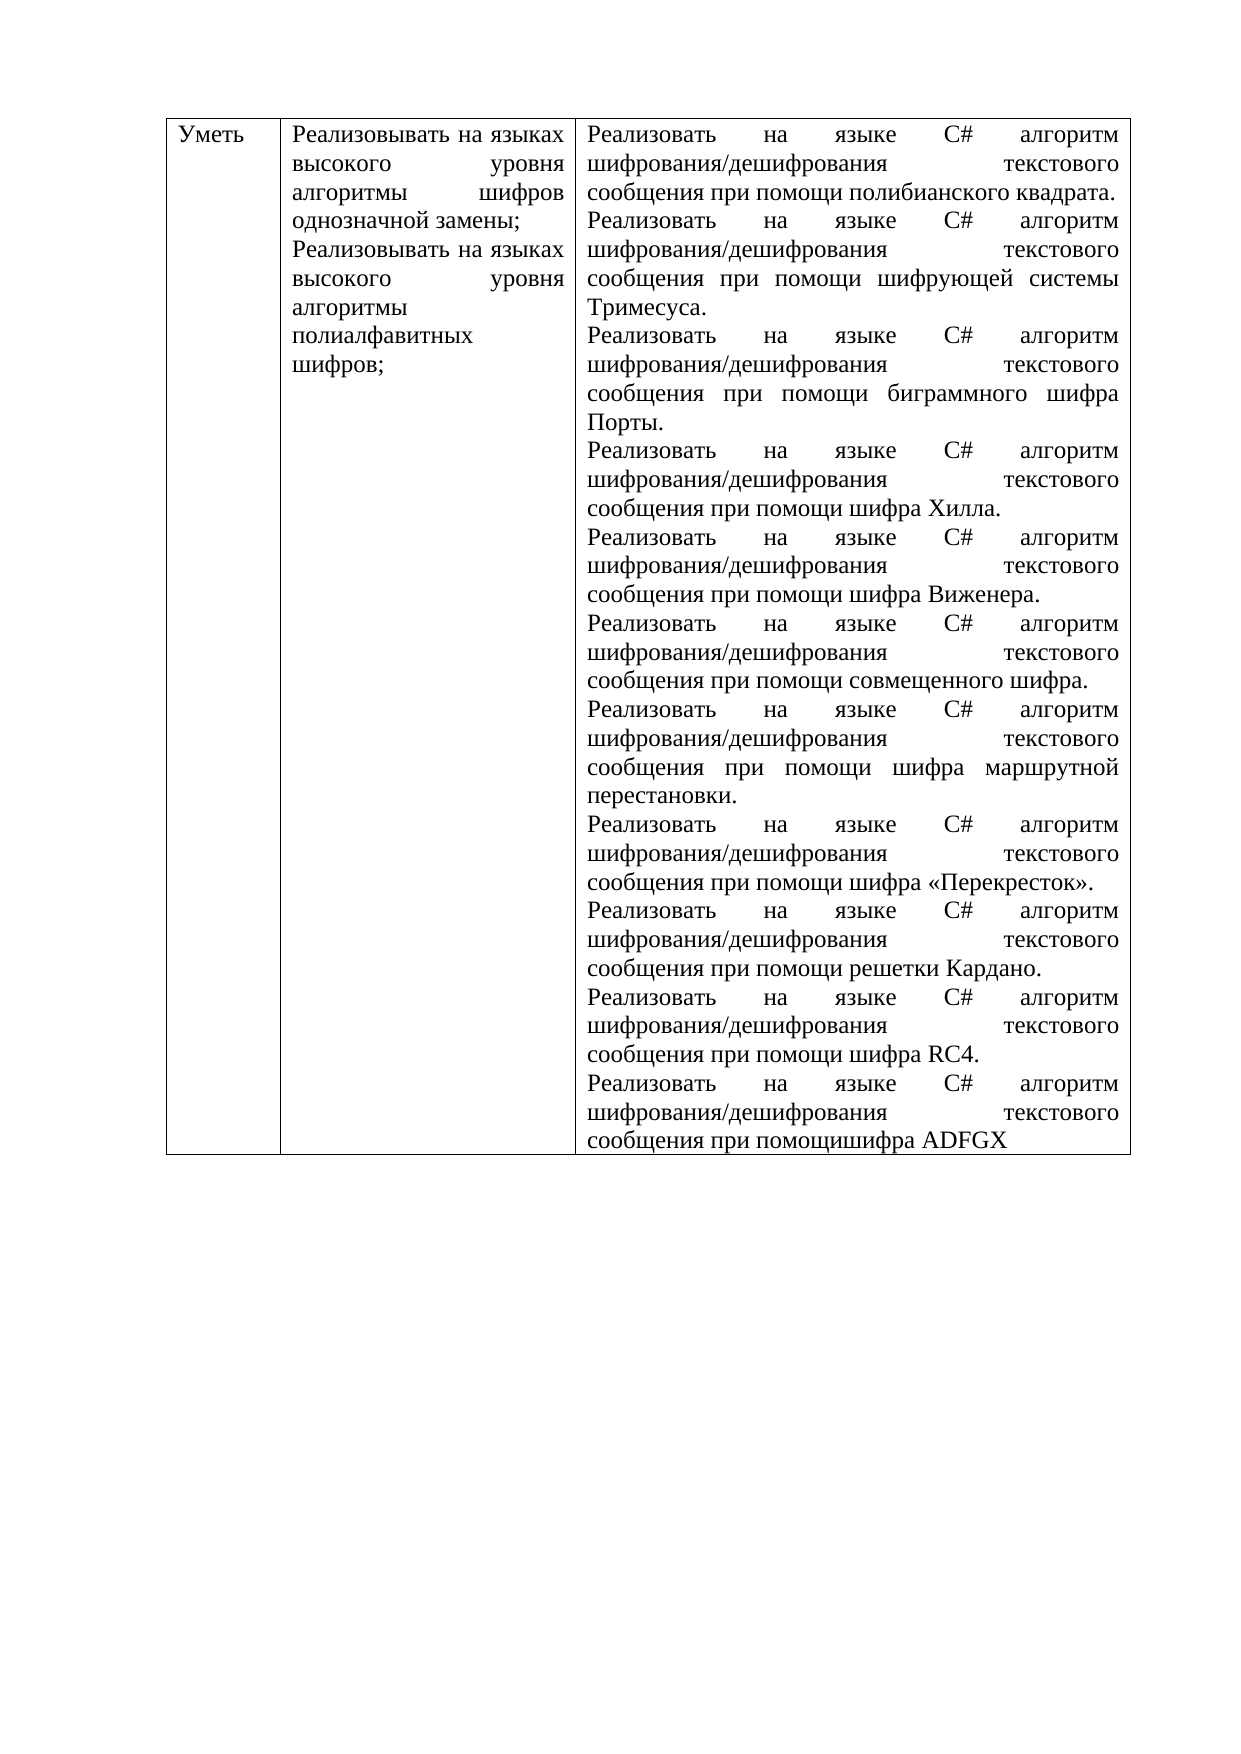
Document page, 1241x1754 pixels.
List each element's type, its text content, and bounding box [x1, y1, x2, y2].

table_cell Уметь [167, 119, 280, 1154]
table_cell Реализовывать на языках высокого уровня алгоритмы шифров однозначной замены; Реализовывать на языках высокого уровня алгоритмы полиалфавитных шифров; [281, 119, 575, 1154]
table_cell Реализовать на языке C# алгоритм шифрования/дешифрования текстового сообщения при помощи полибианского квадрата. Реализовать на языке C# алгоритм шифрования/дешифрования текстового сообщения при помощи шифрующей системы Тримесуса. Реализовать на языке C# алгоритм шифрования/дешифрования текстового сообщения при помощи биграммного шифра Порты. Реализовать на языке C# алгоритм шифрования/дешифрования текстового сообщения при помощи шифра Хилла. Реализовать на языке C# алгоритм шифрования/дешифрования текстового сообщения при помощи шифра Виженера. Реализовать на языке C# алгоритм шифрования/дешифрования текстового сообщения при помощи совмещенного шифра. Реализовать на языке C# алгоритм шифрования/дешифрования текстового сообщения при помощи шифра маршрутной перестановки. Реализовать на языке C# алгоритм шифрования/дешифрования текстового сообщения при помощи шифра «Перекресток». Реализовать на языке C# алгоритм шифрования/дешифрования текстового сообщения при помощи решетки Кардано. Реализовать на языке C# алгоритм шифрования/дешифрования текстового сообщения при помощи шифра RC4. Реализовать на языке C# алгоритм шифрования/дешифрования текстового сообщения при помощишифра ADFGX [576, 119, 1130, 1154]
